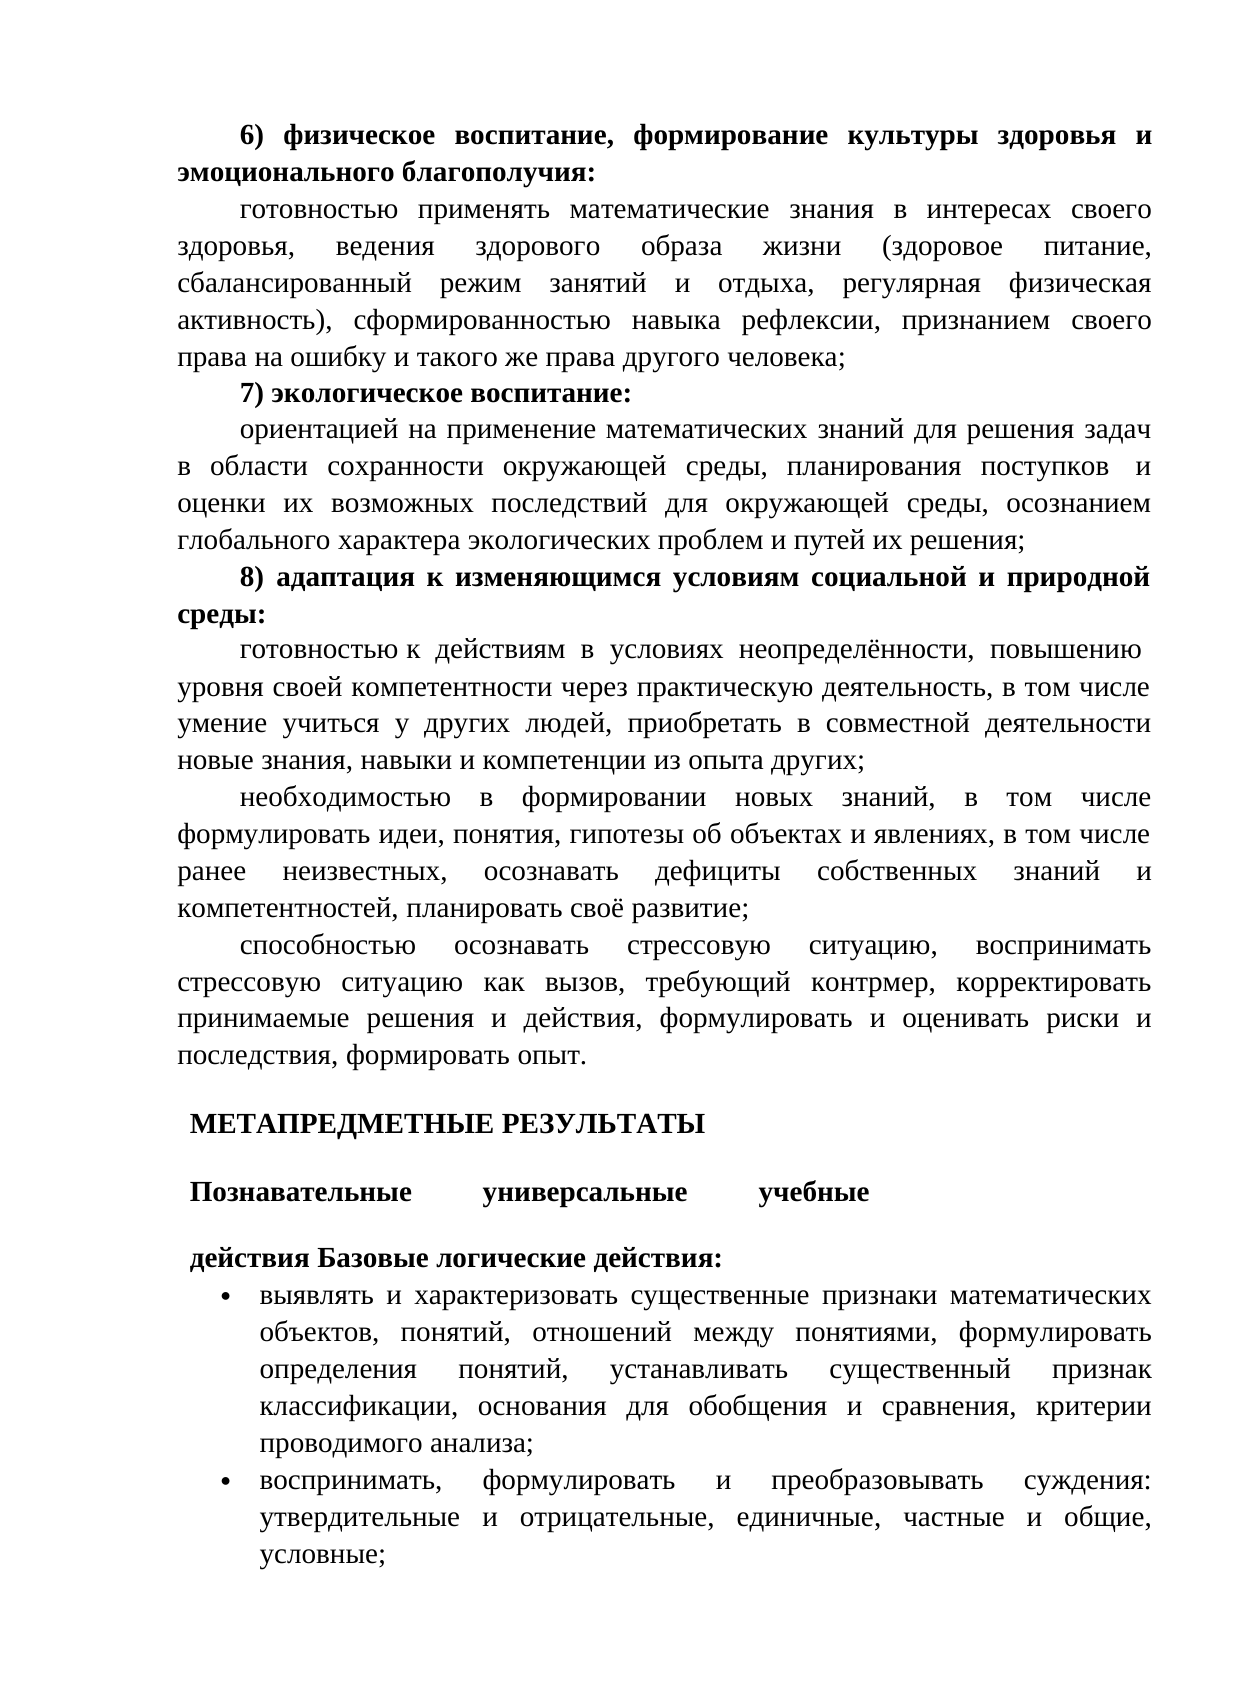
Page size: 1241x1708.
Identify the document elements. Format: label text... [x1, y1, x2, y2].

text способностью осознавать стрессовую ситуацию, воспринимать стрессовую ситуацию как вызов, требующий контрмер, корректировать принимаемые решения и действия, формулировать и оценивать риски и последствия, формировать опыт. [177, 927, 1152, 1071]
list выявлять и характеризовать существенные признаки математических объектов, понятий, отношений между понятиями, формулировать определения понятий, устанавливать существенный признак классификации, основания для обобщения и сравнения, критерии проводимого анализа; [222, 1277, 1152, 1458]
text готовностью применять математические знания в интересах своего здоровья, ведения здорового образа жизни (здоровое питание, сбалансированный режим занятий и отдыха, регулярная физическая активность), сформированностью навыка рефлексии, признанием своего права на ошибку и такого же права другого человека; [177, 191, 1152, 372]
subtitle адаптация к изменяющимся условиям социальной и природной среды: [177, 559, 1151, 630]
list воспринимать, формулировать и преобразовывать суждения: утвердительные и отрицательные, единичные, частные и общие, условные; [222, 1462, 1152, 1569]
text Познавательные универсальные учебные действия Базовые логические действия: [189, 1141, 870, 1274]
subtitle МЕТАПРЕДМЕТНЫЕ РЕЗУЛЬТАТЫ [189, 1106, 1163, 1139]
text уровня своей компетентности через практическую деятельность, в том числе умение учиться у других людей, приобретать в совместной деятельности новые знания, навыки и компетенции из опыта других; [177, 669, 1151, 776]
text необходимостью в формировании новых знаний, в том числе формулировать идеи, понятия, гипотезы об объектах и явлениях, в том числе ранее неизвестных, осознавать дефициты собственных знаний и компетентностей, планировать своё развитие; [177, 779, 1152, 923]
subtitle экологическое воспитание: [239, 376, 1163, 409]
text готовностью к действиям в условиях неопределённости, повышению [239, 633, 1163, 665]
subtitle физическое воспитание, формирование культуры здоровья и эмоционального благополучия: [177, 117, 1152, 188]
text ориентацией на применение математических знаний для решения задач в области сохранности окружающей среды, планирования поступков и оценки их возможных последствий для окружающей среды, осознанием глобального характера экологических проблем и путей их решения; [177, 411, 1151, 555]
